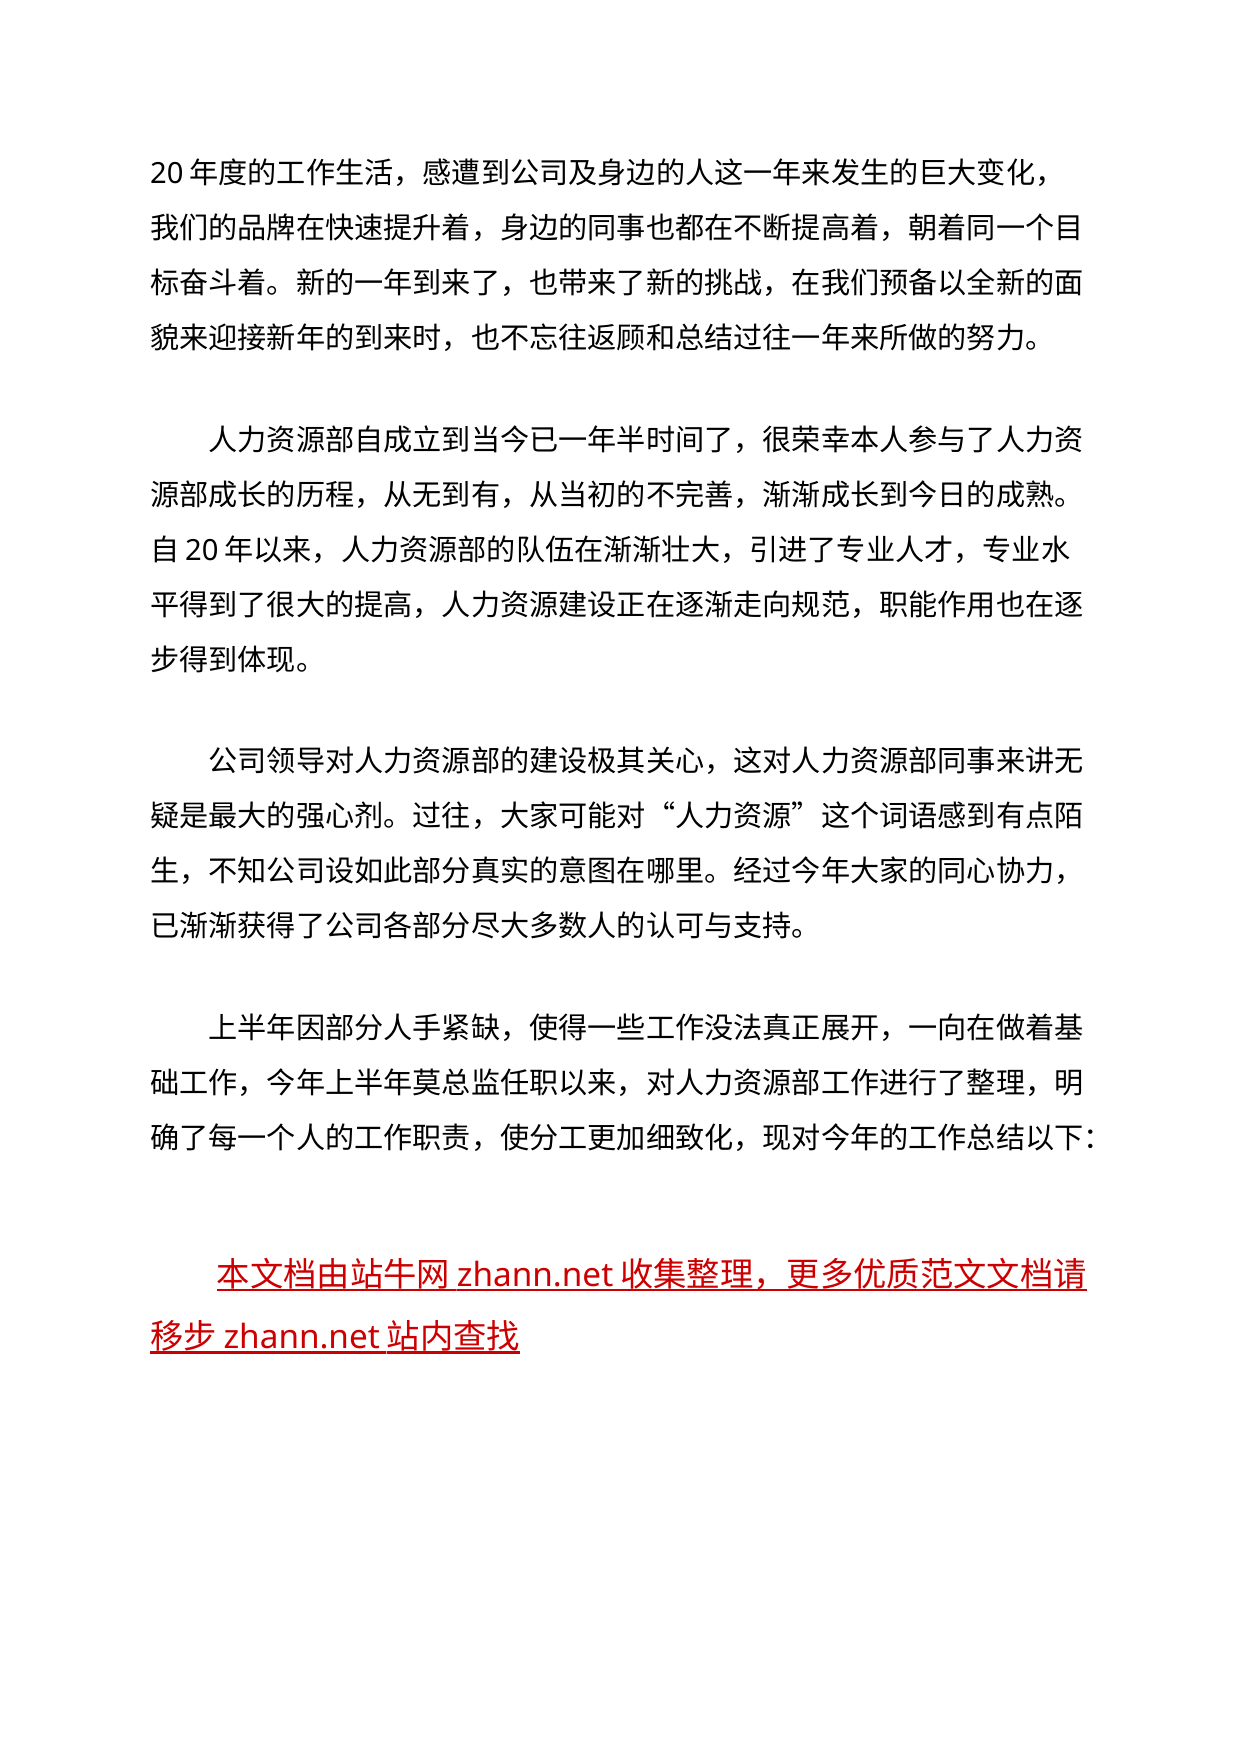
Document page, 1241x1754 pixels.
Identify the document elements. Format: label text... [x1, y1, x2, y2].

text 本文档由站牛网zhann.net收集整理，更多优质范文文档请移步zhann.net站内查找 [150, 1247, 1090, 1358]
text 公司领导对人力资源部的建设极其关心，这对人力资源部同事来讲无疑是最大的强心剂。过往，大家可能对“人力资源”这个词语感到有点陌生，不知公司设如此部分真实的意图在哪里。经过今年大家的同心协力，已渐渐获得了公司各部分尽大多数人的认可与支持。 [150, 738, 1090, 945]
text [150, 150, 1090, 357]
text 上半年因部分人手紧缺，使得一些工作没法真正展开，一向在做着基础工作，今年上半年莫总监任职以来，对人力资源部工作进行了整理，明确了每一个人的工作职责，使分工更加细致化，现对今年的工作总结以下： [150, 1004, 1090, 1157]
text 人力资源部自成立到当今已一年半时间了，很荣幸本人参与了人力资源部成长的历程，从无到有，从当初的不完善，渐渐成长到今日的成熟。自20年以来，人力资源部的队伍在渐渐壮大，引进了专业人才，专业水平得到了很大的提高，人力资源建设正在逐渐走向规范，职能作用也在逐步得到体现。 [150, 417, 1090, 678]
